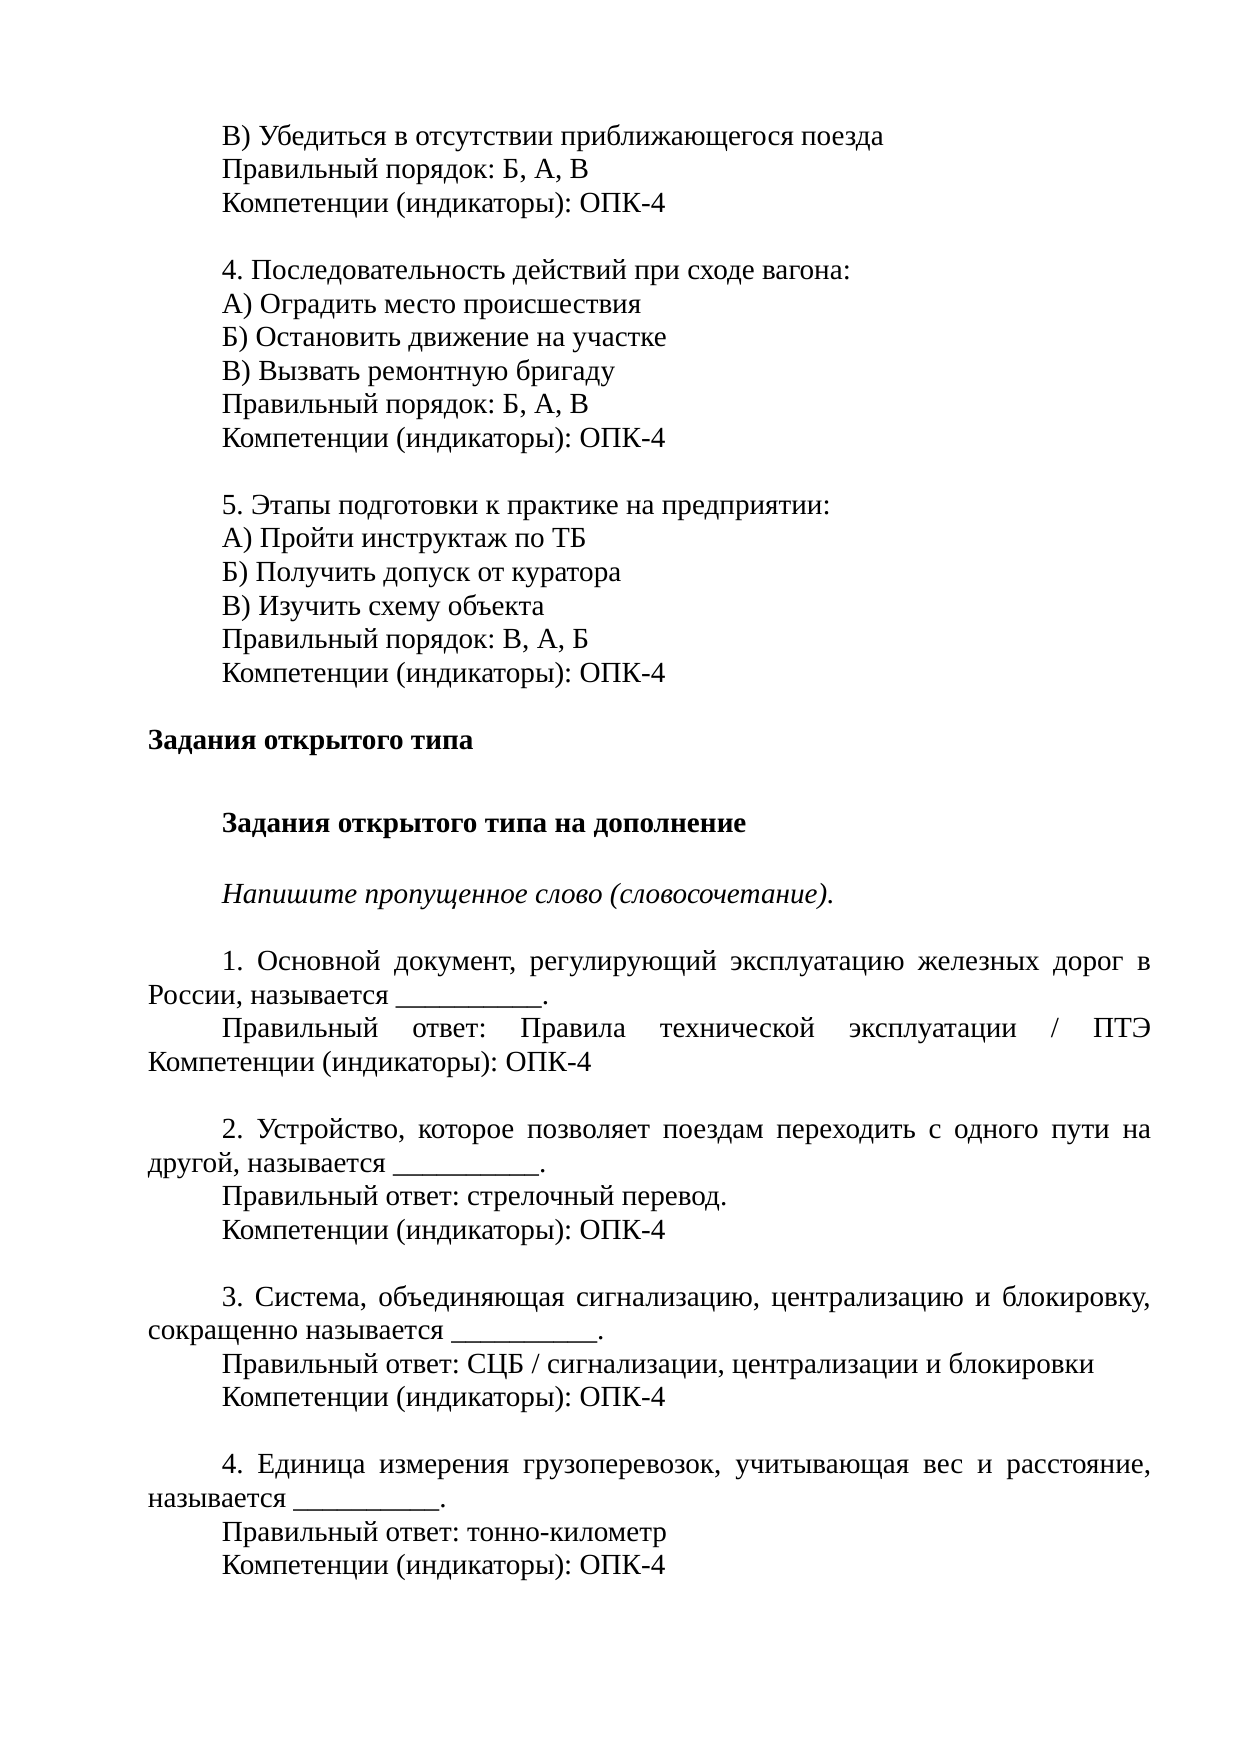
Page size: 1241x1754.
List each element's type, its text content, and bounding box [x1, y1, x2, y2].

text Задания открытого типа [148, 722, 1152, 755]
text Напишите пропущенное слово (словосочетание). [148, 876, 1152, 910]
text Б) Получить допуск от куратора [148, 554, 1152, 588]
text Компетенции (индикаторы): ОПК-4 [148, 1212, 1152, 1245]
text Компетенции (индикаторы): ОПК-4 [148, 655, 1152, 688]
text Правильный ответ: Правила технической эксплуатации / ПТЭ Компетенции (индикаторы): ОПК-4 [148, 1011, 1152, 1078]
text Правильный порядок: В, А, Б [148, 621, 1152, 655]
text В) Изучить схему объекта [148, 588, 1152, 621]
text Компетенции (индикаторы): ОПК-4 [148, 185, 1152, 219]
text Компетенции (индикаторы): ОПК-4 [148, 1547, 1152, 1581]
text А) Пройти инструктаж по ТБ [148, 521, 1152, 554]
text Правильный ответ: тонно-километр [148, 1514, 1152, 1547]
text Правильный ответ: СЦБ / сигнализации, централизации и блокировки [148, 1346, 1152, 1379]
text 4. Последовательность действий при сходе вагона: [148, 252, 1152, 286]
text А) Оградить место происшествия [148, 286, 1152, 319]
text Правильный ответ: стрелочный перевод. [148, 1178, 1152, 1212]
text В) Убедиться в отсутствии приближающегося поезда [148, 118, 1152, 152]
text Правильный порядок: Б, А, В [148, 152, 1152, 185]
text Правильный порядок: Б, А, В [148, 386, 1152, 420]
text 4. Единица измерения грузоперевозок, учитывающая вес и расстояние, называется __________. [148, 1447, 1152, 1514]
text 2. Устройство, которое позволяет поездам переходить с одного пути на другой, называется __________. [148, 1111, 1152, 1178]
text Задания открытого типа на дополнение [148, 805, 1152, 839]
text Б) Остановить движение на участке [148, 319, 1152, 353]
text 5. Этапы подготовки к практике на предприятии: [148, 487, 1152, 521]
text 1. Основной документ, регулирующий эксплуатацию железных дорог в России, называется __________. [148, 943, 1152, 1011]
text 3. Система, объединяющая сигнализацию, централизацию и блокировку, сокращенно называется __________. [148, 1279, 1152, 1346]
text Компетенции (индикаторы): ОПК-4 [148, 1379, 1152, 1413]
text В) Вызвать ремонтную бригаду [148, 353, 1152, 386]
text Компетенции (индикаторы): ОПК-4 [148, 420, 1152, 453]
